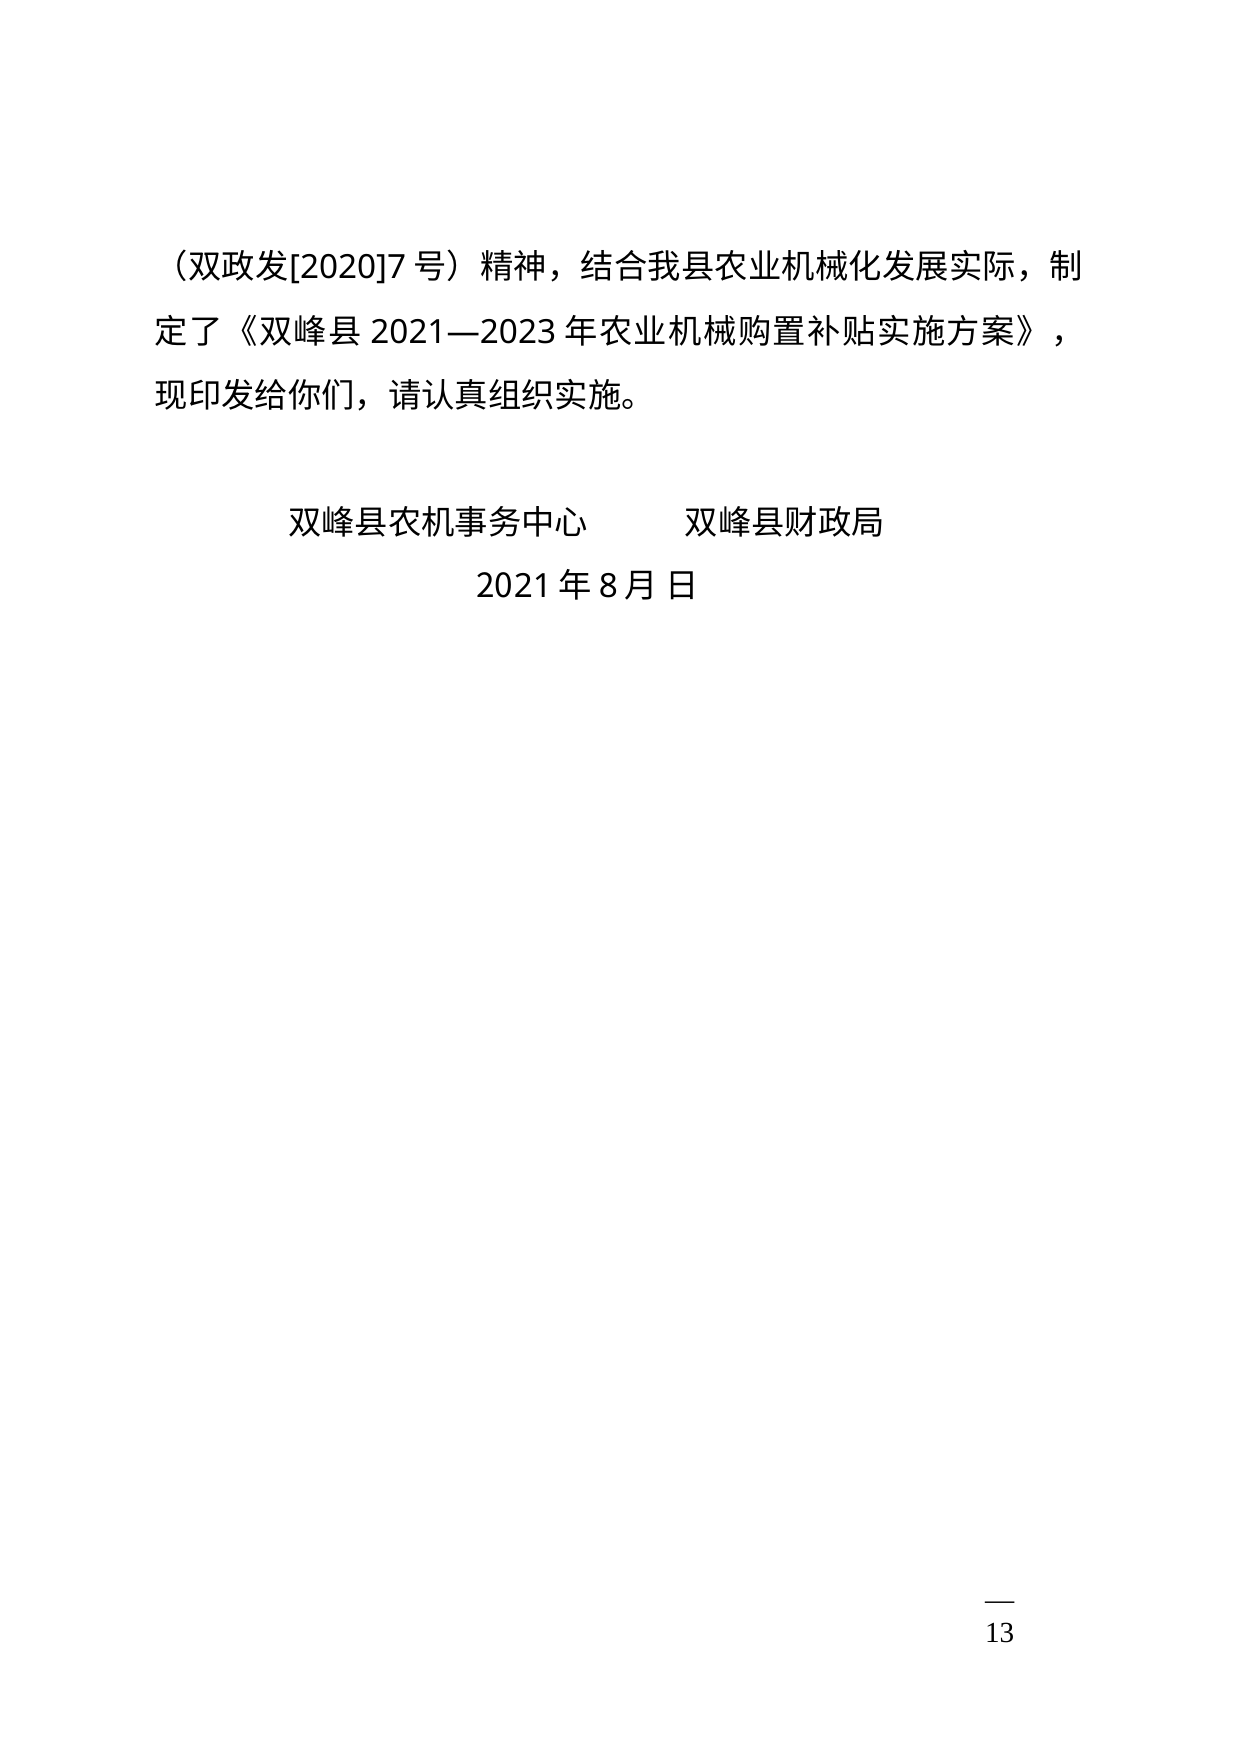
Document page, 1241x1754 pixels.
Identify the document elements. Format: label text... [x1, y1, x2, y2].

text 双峰县农机事务中心 双峰县财政局 [154, 483, 1081, 548]
text 2021年8月 日 [154, 548, 1085, 610]
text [154, 227, 1085, 421]
